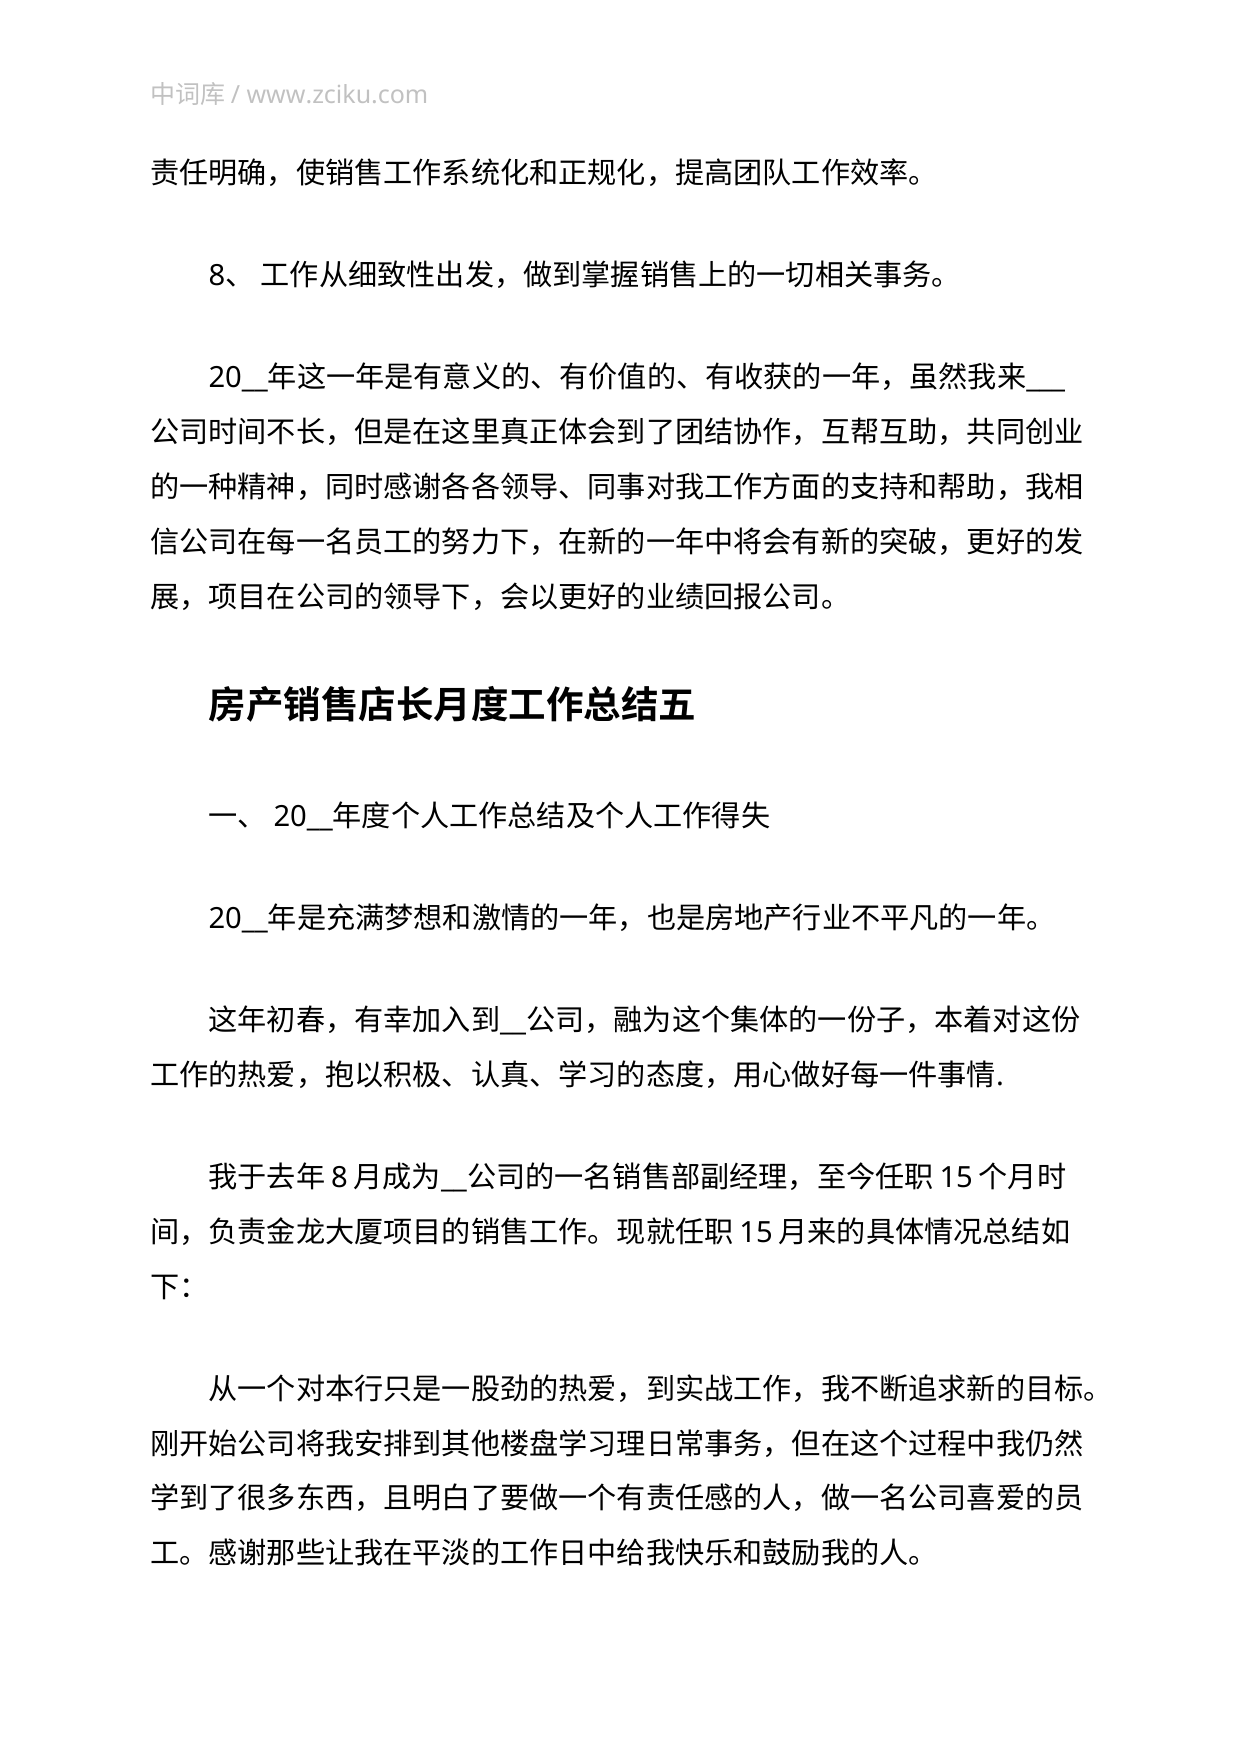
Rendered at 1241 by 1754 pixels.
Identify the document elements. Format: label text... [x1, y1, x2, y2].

text 我于去年8月成为__公司的一名销售部副经理，至今任职15个月时间，负责金龙大厦项目的销售工作。现就任职15月来的具体情况总结如下： [150, 1153, 1090, 1306]
text 20__年是充满梦想和激情的一年，也是房地产行业不平凡的一年。 [150, 894, 1090, 937]
text 20__年这一年是有意义的、有价值的、有收获的一年，虽然我来___公司时间不长，但是在这里真正体会到了团结协作，互帮互助，共同创业的一种精神，同时感谢各各领导、同事对我工作方面的支持和帮助，我相信公司在每一名员工的努力下，在新的一年中将会有新的突破，更好的发展，项目在公司的领导下，会以更好的业绩回报公司。 [150, 354, 1090, 616]
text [150, 150, 1090, 192]
text 从一个对本行只是一股劲的热爱，到实战工作，我不断追求新的目标。刚开始公司将我安排到其他楼盘学习理日常事务，但在这个过程中我仍然学到了很多东西，且明白了要做一个有责任感的人，做一名公司喜爱的员工。感谢那些让我在平淡的工作日中给我快乐和鼓励我的人。 [150, 1365, 1090, 1572]
text 8、 工作从细致性出发，做到掌握销售上的一切相关事务。 [150, 252, 1090, 294]
text 房产销售店长月度工作总结五 [150, 675, 1090, 729]
text 一、 20__年度个人工作总结及个人工作得失 [150, 793, 1090, 835]
text 这年初春，有幸加入到__公司，融为这个集体的一份子，本着对这份工作的热爱，抱以积极、认真、学习的态度，用心做好每一件事情. [150, 997, 1090, 1094]
